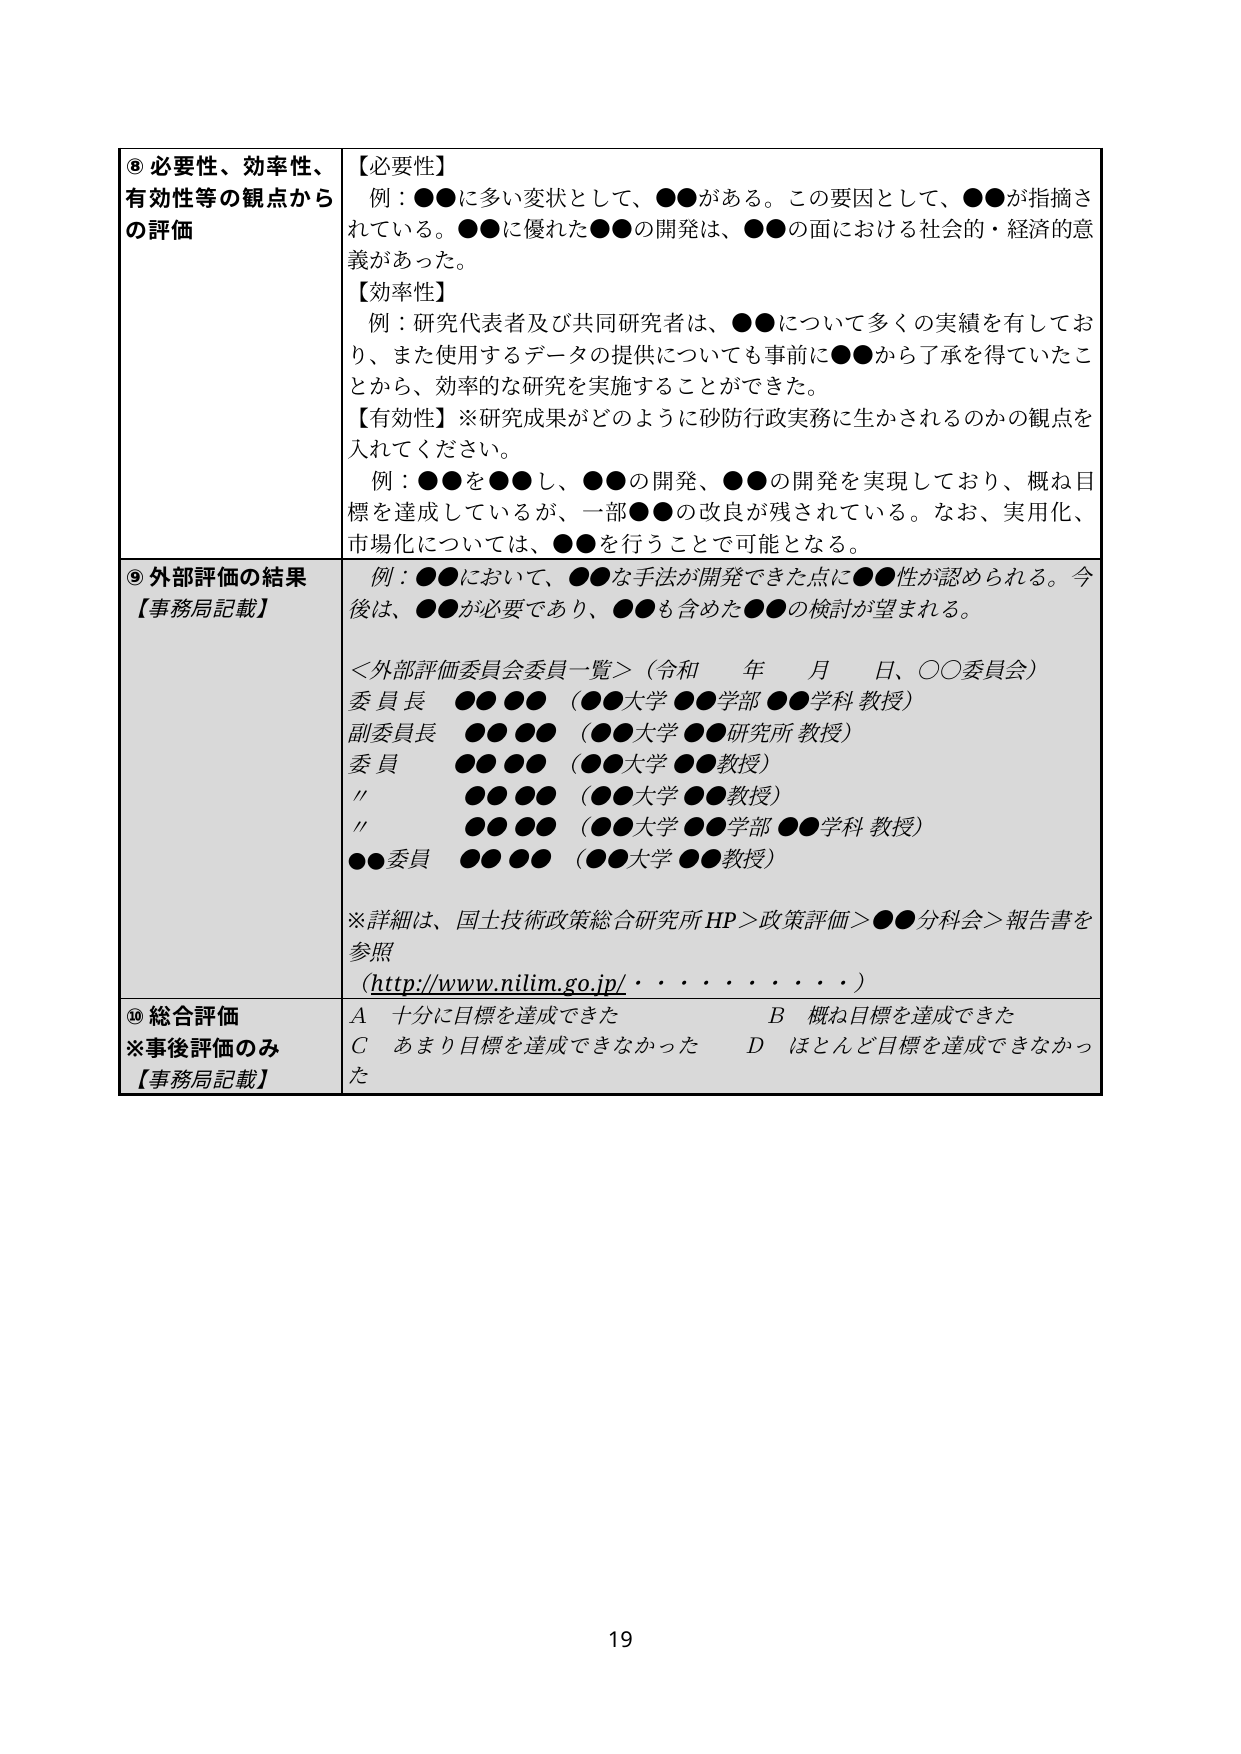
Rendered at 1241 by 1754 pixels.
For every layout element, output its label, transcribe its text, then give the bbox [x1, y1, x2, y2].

table_cell ⑩総合評価 ※事後評価のみ 【事務局記載】 [121, 999, 341, 1093]
table_cell 例：●●において、●●な手法が開発できた点に●●性が認められる。今後は、●●が必要であり、●●も含めた●●の検討が望まれる。 ＜外部評価委員会委員一覧＞（令和 年 月 日、○○委員会） 委 員 長 ●● ●● （●●大学 ●●学部 ●●学科 教授） 副委員長 ●● ●● （●●大学 ●●研究所 教授） 委 員 ●● ●● （●●大学 ●●教授） 〃 ●● ●● （●●大学 ●●教授） 〃 ●● ●● （●●大学 ●●学部 ●●学科 教授） ●●委員 ●● ●● （●●大学 ●●教授） ※詳細は、国土技術政策総合研究所HP＞政策評価＞●●分科会＞報告書を参照 （http://www.nilim.go.jp/・・・・・・・・・・） [343, 560, 1100, 998]
table_cell ⑨外部評価の結果 【事務局記載】 [121, 560, 341, 998]
table_cell Ａ 十分に目標を達成できた Ｂ 概ね目標を達成できた Ｃ あまり目標を達成できなかった Ｄ ほとんど目標を達成できなかった [343, 999, 1100, 1093]
table_cell ⑧必要性、効率性、有効性等の観点からの評価 [121, 149, 341, 558]
table_cell 【必要性】 例：●●に多い変状として、●●がある。この要因として、●●が指摘されている。●●に優れた●●の開発は、●●の面における社会的・経済的意義があった。 【効率性】 例：研究代表者及び共同研究者は、●●について多くの実績を有しており、また使用するデータの提供についても事前に●●から了承を得ていたことから、効率的な研究を実施することができた。 【有効性】※研究成果がどのように砂防行政実務に生かされるのかの観点を入れてください。 例：●●を●●し、●●の開発、●●の開発を実現しており、概ね目標を達成しているが、一部●●の改良が残されている。なお、実用化、市場化については、●●を行うことで可能となる。 [343, 149, 1100, 558]
